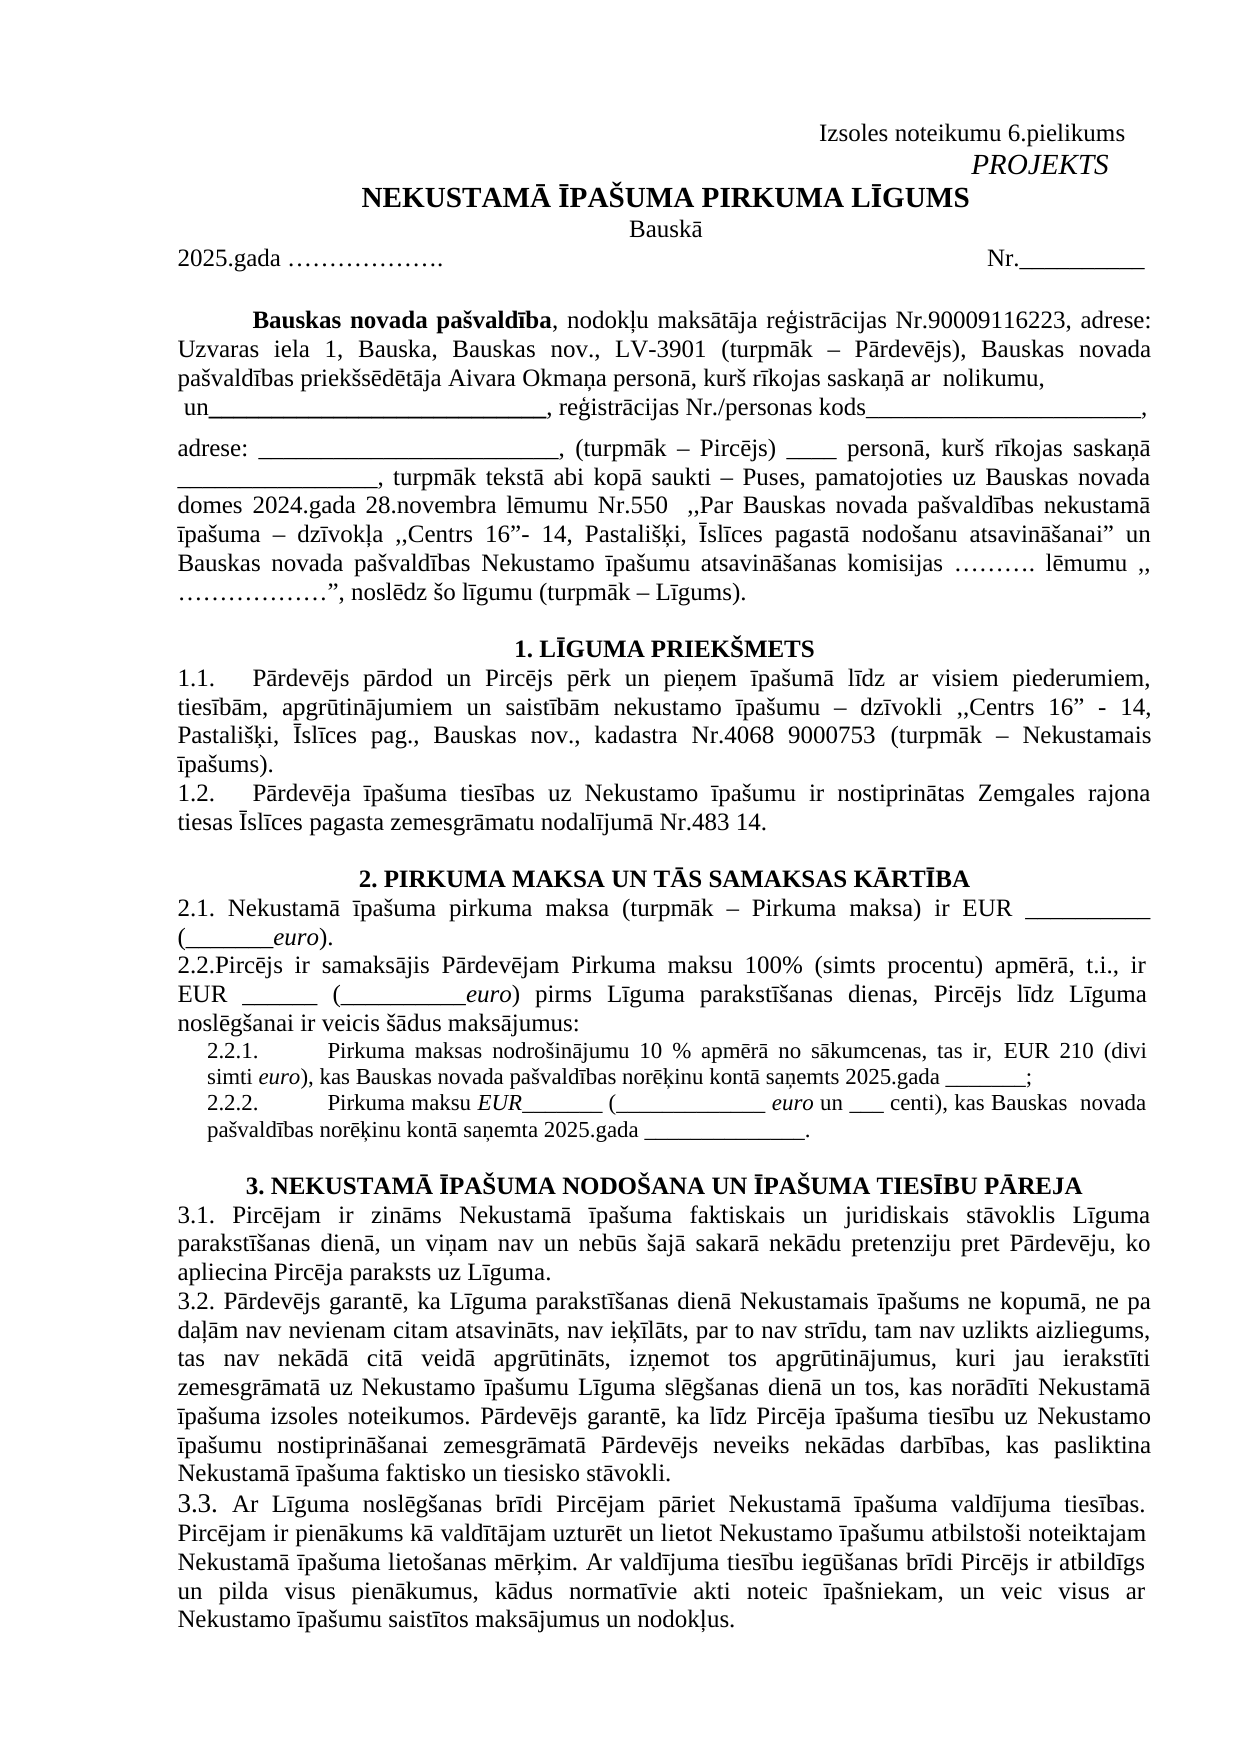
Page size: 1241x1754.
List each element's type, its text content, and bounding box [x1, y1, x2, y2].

text 2.2.Pircējs ir samaksājis Pārdevējam Pirkuma maksu 100% (simts procentu) apmērā, t.i., ir EUR ______ (__________euro) pirms Līguma parakstīšanas dienas, Pircējs līdz Līguma noslēgšanai ir veicis šādus maksājumus: [177, 951, 1147, 1037]
text Nekustamā īpašuma PIRKUMA LĪGUMS [180, 180, 1152, 214]
list Pārdevējs pārdod un Pircējs pērk un pieņem īpašumā līdz ar visiem piederumiem, tiesībām, apgrūtinājumiem un saistībām nekustamo īpašumu – dzīvokli ,,Centrs 16” - 14, Pastališķi, Īslīces pag., Bauskas nov., kadastra Nr.4068 9000753 (turpmāk – Nekustamais īpašums). [177, 663, 1152, 778]
list Pirkuma maksu EUR_______ (_____________ euro un ___ centi), kas Bauskas novada pašvaldības norēķinu kontā saņemta 2025.gada ______________. [207, 1089, 1147, 1142]
text 2.1. Nekustamā īpašuma pirkuma maksa (turpmāk – Pirkuma maksa) ir EUR __________ (_______euro). [177, 893, 1152, 951]
text adrese: ________________________, (turpmāk – Pircējs) ____ personā, kurš rīkojas saskaņā ________________, turpmāk tekstā abi kopā saukti – Puses, pamatojoties uz Bauskas novada domes 2024.gada 28.novembra lēmumu Nr.550 ,,Par Bauskas novada pašvaldības nekustamā īpašuma – dzīvokļa ,,Centrs 16”- 14, Pastališķi, Īslīces pagastā nodošanu atsavināšanai” un Bauskas novada pašvaldības Nekustamo īpašumu atsavināšanas komisijas ………. lēmumu ,,………………”, noslēdz šo līgumu (turpmāk – Līgums). [177, 433, 1152, 606]
text PROJEKTS [180, 147, 1152, 180]
text 1. Līguma priekšmets [177, 634, 1152, 663]
list Pārdevēja īpašuma tiesības uz Nekustamo īpašumu ir nostiprinātas Zemgales rajona tiesas Īslīces pagasta zemesgrāmatu nodalījumā Nr.483 14. [177, 778, 1152, 836]
text Bauskas novada pašvaldība, nodokļu maksātāja reģistrācijas Nr.90009116223, adrese: Uzvaras iela 1, Bauska, Bauskas nov., LV-3901 (turpmāk – Pārdevējs), Bauskas novada pašvaldības priekšsēdētāja Aivara Okmaņa personā, kurš rīkojas saskaņā ar nolikumu, [177, 306, 1152, 392]
text 3.3. Ar Līguma noslēgšanas brīdi Pircējam pāriet Nekustamā īpašuma valdījuma tiesības. Pircējam ir pienākums kā valdītājam uzturēt un lietot Nekustamo īpašumu atbilstoši noteiktajam Nekustamā īpašuma lietošanas mērķim. Ar valdījuma tiesību iegūšanas brīdi Pircējs ir atbildīgs un pilda visus pienākumus, kādus normatīvie akti noteic īpašniekam, un veic visus ar Nekustamo īpašumu saistītos maksājumus un nodokļus. [177, 1487, 1147, 1633]
text 2025.gada ………………. Nr.__________ [177, 243, 1152, 271]
text 3.1. Pircējam ir zināms Nekustamā īpašuma faktiskais un juridiskais stāvoklis Līguma parakstīšanas dienā, un viņam nav un nebūs šajā sakarā nekādu pretenziju pret Pārdevēju, ko apliecina Pircēja paraksts uz Līguma. [177, 1200, 1152, 1286]
text un___________________________, reģistrācijas Nr./personas kods______________________, [177, 392, 1152, 421]
text Bauskā [180, 214, 1152, 243]
text 2. Pirkuma maksa un tās samaksas kārtība [177, 864, 1152, 893]
list Pirkuma maksas nodrošinājumu 10 % apmērā no sākumcenas, tas ir, EUR 210 (divi simti euro), kas Bauskas novada pašvaldības norēķinu kontā saņemts 2025.gada _______; [207, 1037, 1147, 1089]
text 3. Nekustamā īpašuma nodošana un īpašuma tiesību pāreja [177, 1171, 1152, 1200]
text Izsoles noteikumu 6.pielikums [180, 118, 1152, 147]
text 3.2. Pārdevējs garantē, ka Līguma parakstīšanas dienā Nekustamais īpašums ne kopumā, ne pa daļām nav nevienam citam atsavināts, nav ieķīlāts, par to nav strīdu, tam nav uzlikts aizliegums, tas nav nekādā citā veidā apgrūtināts, izņemot tos apgrūtinājumus, kuri jau ierakstīti zemesgrāmatā uz Nekustamo īpašumu Līguma slēgšanas dienā un tos, kas norādīti Nekustamā īpašuma izsoles noteikumos. Pārdevējs garantē, ka līdz Pircēja īpašuma tiesību uz Nekustamo īpašumu nostiprināšanai zemesgrāmatā Pārdevējs neveiks nekādas darbības, kas pasliktina Nekustamā īpašuma faktisko un tiesisko stāvokli. [177, 1286, 1152, 1487]
